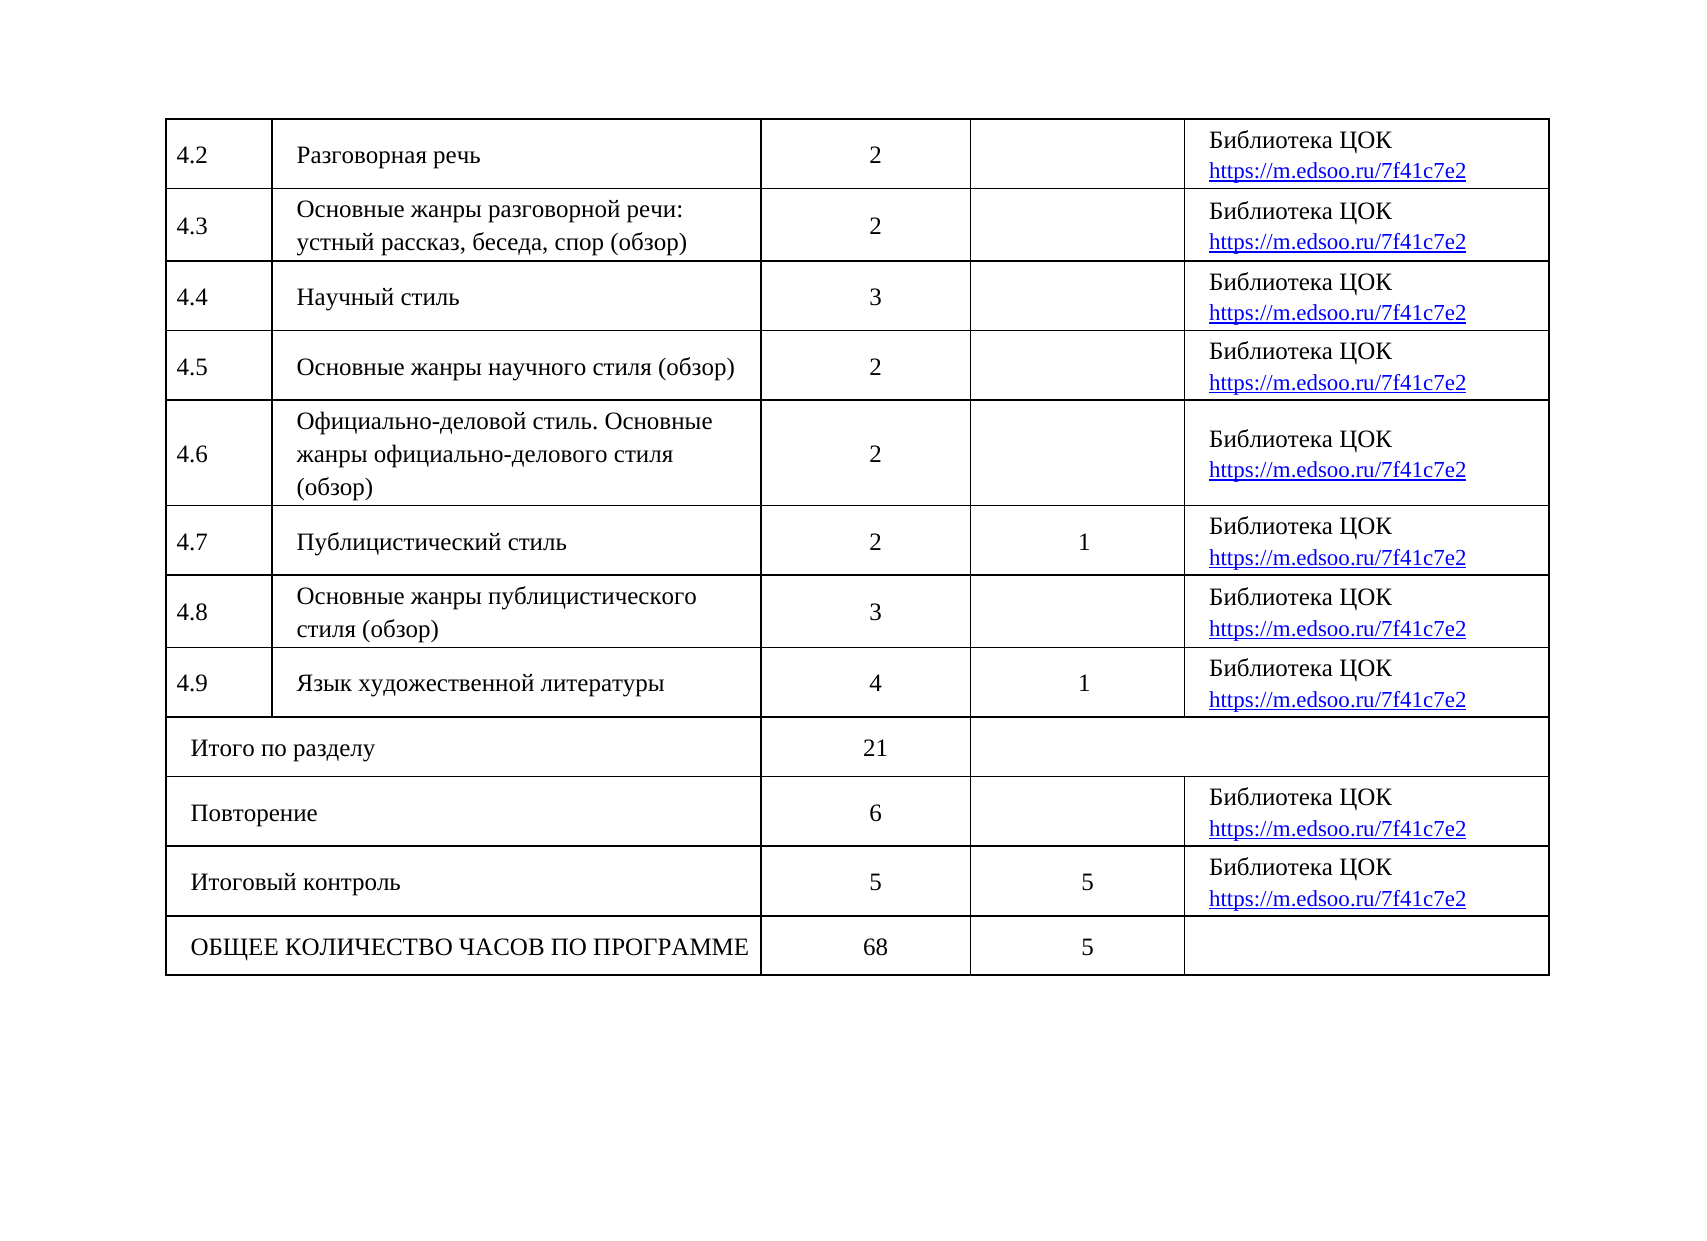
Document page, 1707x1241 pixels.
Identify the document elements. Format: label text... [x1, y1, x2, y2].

table_cell 2 [762, 331, 970, 399]
table_cell 4.2 [167, 120, 271, 188]
table_cell Библиотека ЦОК https://m.edsoo.ru/7f41c7e2 [1185, 331, 1548, 399]
table_cell Итоговый контроль [167, 847, 760, 915]
table_cell 4.8 [167, 576, 271, 647]
table_cell Библиотека ЦОК https://m.edsoo.ru/7f41c7e2 [1185, 847, 1548, 915]
table_cell 21 [762, 718, 970, 776]
table_cell 5 [762, 847, 970, 915]
table_cell [971, 777, 1184, 845]
table_cell 4.4 [167, 262, 271, 330]
table_cell 1 [971, 506, 1184, 574]
table_cell [971, 401, 1184, 505]
table_cell [971, 576, 1184, 647]
table_cell 4.9 [167, 648, 271, 716]
table_cell Официально-деловой стиль. Основные жанры официально-делового стиля (обзор) [273, 401, 760, 505]
table_cell 1 [971, 648, 1184, 716]
table_cell Библиотека ЦОК https://m.edsoo.ru/7f41c7e2 [1185, 576, 1548, 647]
table_cell 3 [762, 262, 970, 330]
table_cell Основные жанры научного стиля (обзор) [273, 331, 760, 399]
table_cell Библиотека ЦОК https://m.edsoo.ru/7f41c7e2 [1185, 262, 1548, 330]
table_cell 4.7 [167, 506, 271, 574]
table_cell 4.6 [167, 401, 271, 505]
table_cell Библиотека ЦОК https://m.edsoo.ru/7f41c7e2 [1185, 648, 1548, 716]
table_cell 68 [762, 917, 970, 974]
table_cell 5 [971, 847, 1184, 915]
table_cell [971, 262, 1184, 330]
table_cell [1185, 189, 1548, 260]
table_cell Итого по разделу [167, 718, 760, 776]
table_cell [971, 120, 1184, 188]
table_cell [1185, 917, 1548, 974]
table_cell Повторение [167, 777, 760, 845]
table_cell [971, 189, 1184, 260]
table_cell [971, 718, 1548, 776]
table_cell Разговорная речь [273, 120, 760, 188]
table_cell Основные жанры разговорной речи: устный рассказ, беседа, спор (обзор) [273, 189, 760, 260]
table_cell Научный стиль [273, 262, 760, 330]
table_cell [1185, 120, 1548, 188]
table_cell [971, 331, 1184, 399]
table_cell 4.3 [167, 189, 271, 260]
table_cell 2 [762, 506, 970, 574]
table_cell 2 [762, 401, 970, 505]
table_cell 3 [762, 576, 970, 647]
table_cell 2 [762, 189, 970, 260]
table_cell 2 [762, 120, 970, 188]
table_cell Язык художественной литературы [273, 648, 760, 716]
table_cell Основные жанры публицистического стиля (обзор) [273, 576, 760, 647]
table_cell Библиотека ЦОК https://m.edsoo.ru/7f41c7e2 [1185, 401, 1548, 505]
table_cell 6 [762, 777, 970, 845]
table_cell Публицистический стиль [273, 506, 760, 574]
table_cell 5 [971, 917, 1184, 974]
table_cell Библиотека ЦОК https://m.edsoo.ru/7f41c7e2 [1185, 777, 1548, 845]
table_cell 4 [762, 648, 970, 716]
table_cell Библиотека ЦОК https://m.edsoo.ru/7f41c7e2 [1185, 506, 1548, 574]
table_cell 4.5 [167, 331, 271, 399]
table_cell ОБЩЕЕ КОЛИЧЕСТВО ЧАСОВ ПО ПРОГРАММЕ [167, 917, 760, 974]
